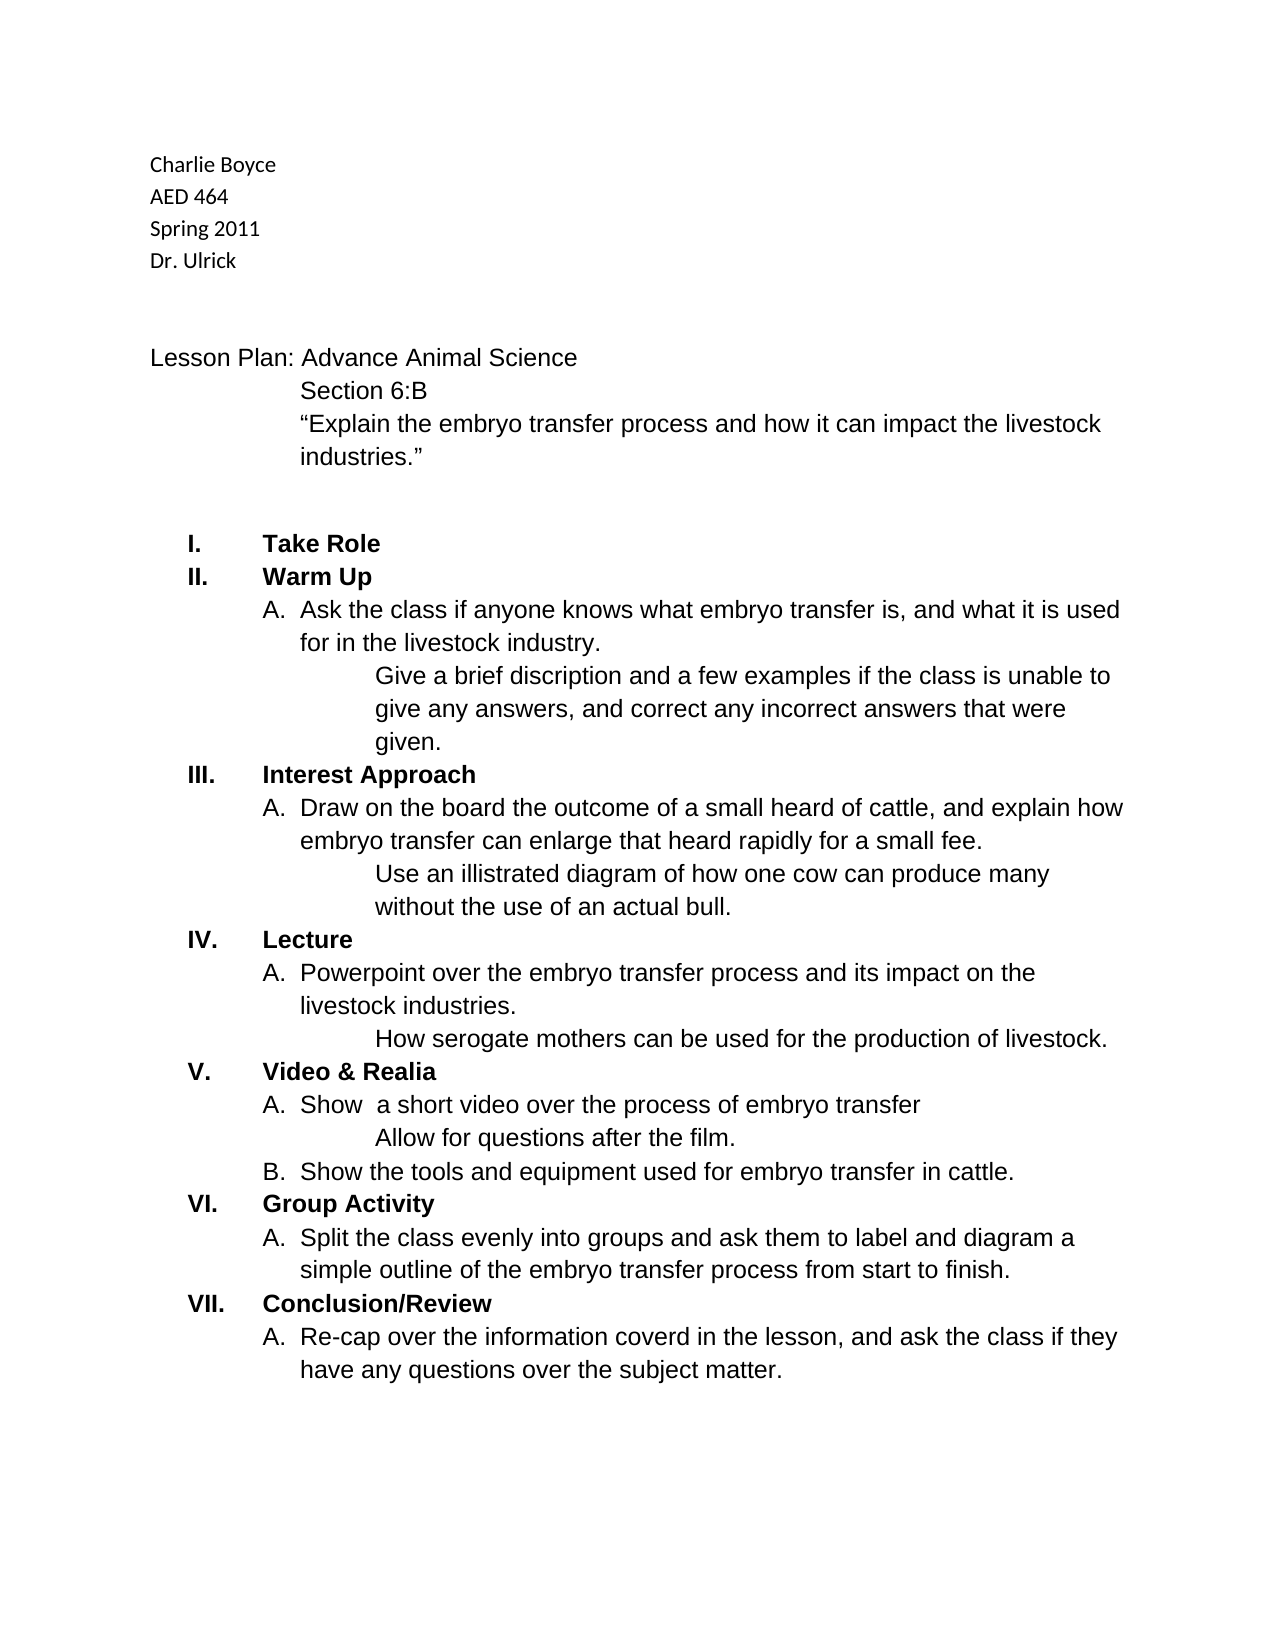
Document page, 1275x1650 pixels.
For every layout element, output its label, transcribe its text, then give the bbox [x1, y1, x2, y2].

list Group Activity [187, 1189, 1125, 1218]
list Interest Approach [187, 760, 1125, 789]
list Use an illistrated diagram of how one cow can produce many without the use of an actual bull. [375, 859, 1125, 921]
list Draw on the board the outcome of a small heard of cattle, and explain how embryo transfer can enlarge that heard rapidly for a small fee. [262, 793, 1125, 855]
list How serogate mothers can be used for the production of livestock. [375, 1024, 1125, 1053]
text Charlie Boyce [150, 150, 1125, 178]
list Warm Up [187, 562, 1125, 591]
list Re-cap over the information coverd in the lesson, and ask the class if they have any questions over the subject matter. [262, 1322, 1125, 1383]
text Dr. Ulrick [150, 247, 1125, 274]
list Give a brief discription and a few examples if the class is unable to give any answers, and correct any incorrect answers that were given. [375, 661, 1125, 756]
list Split the class evenly into groups and ask them to label and diagram a simple outline of the embryo transfer process from start to finish. [262, 1222, 1125, 1284]
list Allow for questions after the film. [300, 1123, 1125, 1152]
list Lecture [187, 925, 1125, 954]
text “Explain the embryo transfer process and how it can impact the livestock industries.” [300, 409, 1125, 471]
list Video & Realia [187, 1057, 1125, 1086]
list Ask the class if anyone knows what embryo transfer is, and what it is used for in the livestock industry. [262, 595, 1125, 657]
text Section 6:B [150, 376, 1125, 405]
text Spring 2011 [150, 214, 1125, 242]
text AED 464 [150, 182, 1125, 210]
text Lesson Plan: Advance Animal Science [150, 343, 1125, 372]
list Show a short video over the process of embryo transfer [262, 1090, 1125, 1119]
list Show the tools and equipment used for embryo transfer in cattle. [262, 1156, 1125, 1185]
list Powerpoint over the embryo transfer process and its impact on the livestock industries. [262, 958, 1125, 1020]
list Conclusion/Review [187, 1288, 1125, 1317]
list Take Role [187, 529, 1125, 558]
